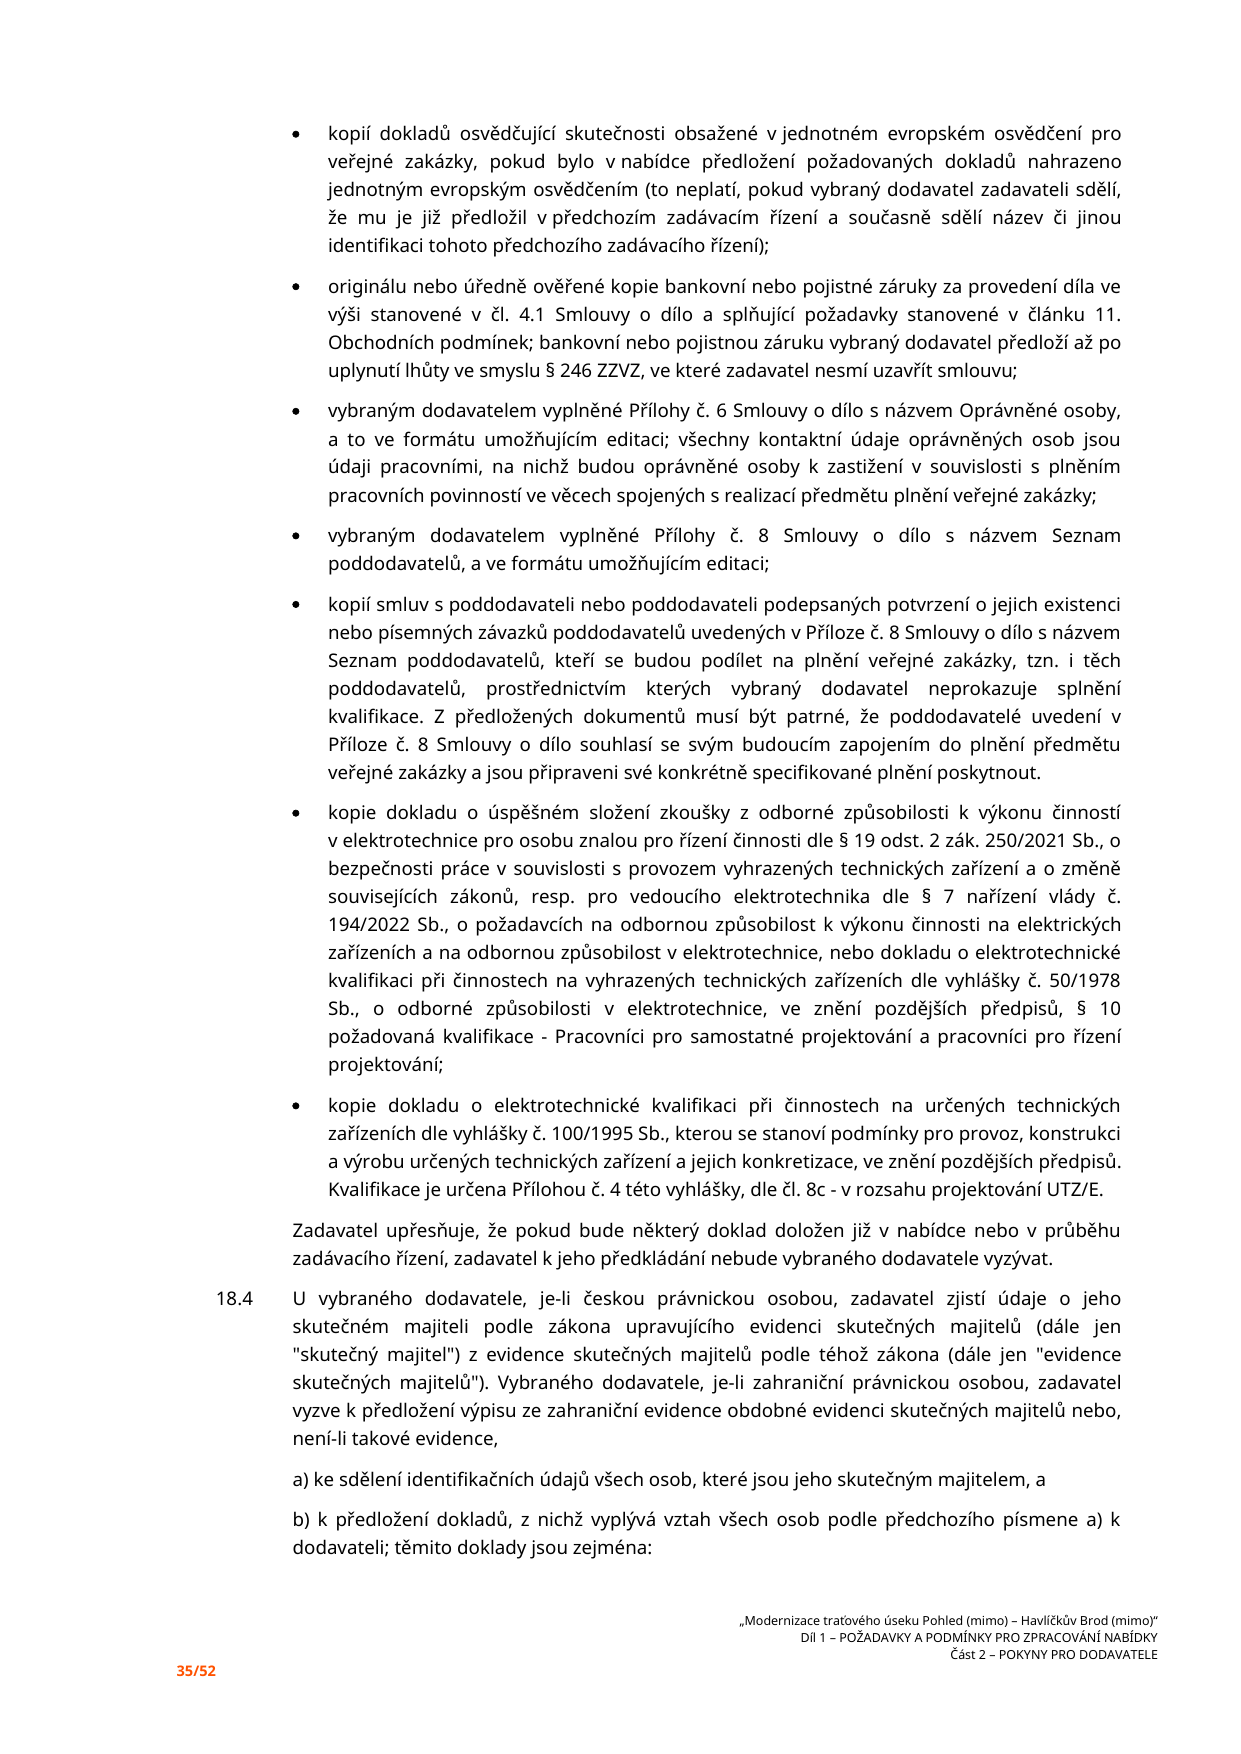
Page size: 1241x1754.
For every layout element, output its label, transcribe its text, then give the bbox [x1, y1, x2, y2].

text Zadavatel upřesňuje, že pokud bude některý doklad doložen již v nabídce nebo v průběhu zadávacího řízení, zadavatel k jeho předkládání nebude vybraného dodavatele vyzývat. [292, 1217, 1122, 1270]
text kopií dokladů osvědčující skutečnosti obsažené v jednotném evropském osvědčení pro veřejné zakázky, pokud bylo v nabídce předložení požadovaných dokladů nahrazeno jednotným evropským osvědčením (to neplatí, pokud vybraný dodavatel zadavateli sdělí, že mu je již předložil v předchozím zadávacím řízení a současně sdělí název či jinou identifikaci tohoto předchozího zadávacího řízení); [292, 121, 1122, 258]
text kopie dokladu o úspěšném složení zkoušky z odborné způsobilosti k výkonu činností v elektrotechnice pro osobu znalou pro řízení činnosti dle § 19 odst. 2 zák. 250/2021 Sb., o bezpečnosti práce v souvislosti s provozem vyhrazených technických zařízení a o změně souvisejících zákonů, resp. pro vedoucího elektrotechnika dle § 7 nařízení vlády č. 194/2022 Sb., o požadavcích na odbornou způsobilost k výkonu činnosti na elektrických zařízeních a na odbornou způsobilost v elektrotechnice, nebo dokladu o elektrotechnické kvalifikaci při činnostech na vyhrazených technických zařízeních dle vyhlášky č. 50/1978 Sb., o odborné způsobilosti v elektrotechnice, ve znění pozdějších předpisů, § 10 požadovaná kvalifikace - Pracovníci pro samostatné projektování a pracovníci pro řízení projektování; [292, 799, 1122, 1077]
text vybraným dodavatelem vyplněné Přílohy č. 6 Smlouvy o dílo s názvem Oprávněné osoby, a to ve formátu umožňujícím editaci; všechny kontaktní údaje oprávněných osob jsou údaji pracovními, na nichž budou oprávněné osoby k zastižení v souvislosti s plněním pracovních povinností ve věcech spojených s realizací předmětu plnění veřejné zakázky; [292, 398, 1122, 507]
text kopie dokladu o elektrotechnické kvalifikaci při činnostech na určených technických zařízeních dle vyhlášky č. 100/1995 Sb., kterou se stanoví podmínky pro provoz, konstrukci a výrobu určených technických zařízení a jejich konkretizace, ve znění pozdějších předpisů. Kvalifikace je určena Přílohou č. 4 této vyhlášky, dle čl. 8c - v rozsahu projektování UTZ/E. [292, 1092, 1122, 1202]
text originálu nebo úředně ověřené kopie bankovní nebo pojistné záruky za provedení díla ve výši stanovené v čl. 4.1 Smlouvy o dílo a splňující požadavky stanovené v článku 11. Obchodních podmínek; bankovní nebo pojistnou záruku vybraný dodavatel předloží až po uplynutí lhůty ve smyslu § 246 ZZVZ, ve které zadavatel nesmí uzavřít smlouvu; [292, 273, 1122, 383]
text U vybraného dodavatele, je-li českou právnickou osobou, zadavatel zjistí údaje o jeho skutečném majiteli podle zákona upravujícího evidenci skutečných majitelů (dále jen "skutečný majitel") z evidence skutečných majitelů podle téhož zákona (dále jen "evidence skutečných majitelů"). Vybraného dodavatele, je-li zahraniční právnickou osobou, zadavatel vyzve k předložení výpisu ze zahraniční evidence obdobné evidenci skutečných majitelů nebo, není-li takové evidence, [216, 1285, 1122, 1451]
text b) k předložení dokladů, z nichž vyplývá vztah všech osob podle předchozího písmene a) k dodavateli; těmito doklady jsou zejména: [292, 1507, 1122, 1560]
text kopií smluv s poddodavateli nebo poddodavateli podepsaných potvrzení o jejich existenci nebo písemných závazků poddodavatelů uvedených v Příloze č. 8 Smlouvy o dílo s názvem Seznam poddodavatelů, kteří se budou podílet na plnění veřejné zakázky, tzn. i těch poddodavatelů, prostřednictvím kterých vybraný dodavatel neprokazuje splnění kvalifikace. Z předložených dokumentů musí být patrné, že poddodavatelé uvedení v Příloze č. 8 Smlouvy o dílo souhlasí se svým budoucím zapojením do plnění předmětu veřejné zakázky a jsou připraveni své konkrétně specifikované plnění poskytnout. [292, 591, 1122, 784]
text vybraným dodavatelem vyplněné Přílohy č. 8 Smlouvy o dílo s názvem Seznam poddodavatelů, a ve formátu umožňujícím editaci; [292, 522, 1122, 576]
text a) ke sdělení identifikačních údajů všech osob, které jsou jeho skutečným majitelem, a [292, 1466, 1122, 1492]
